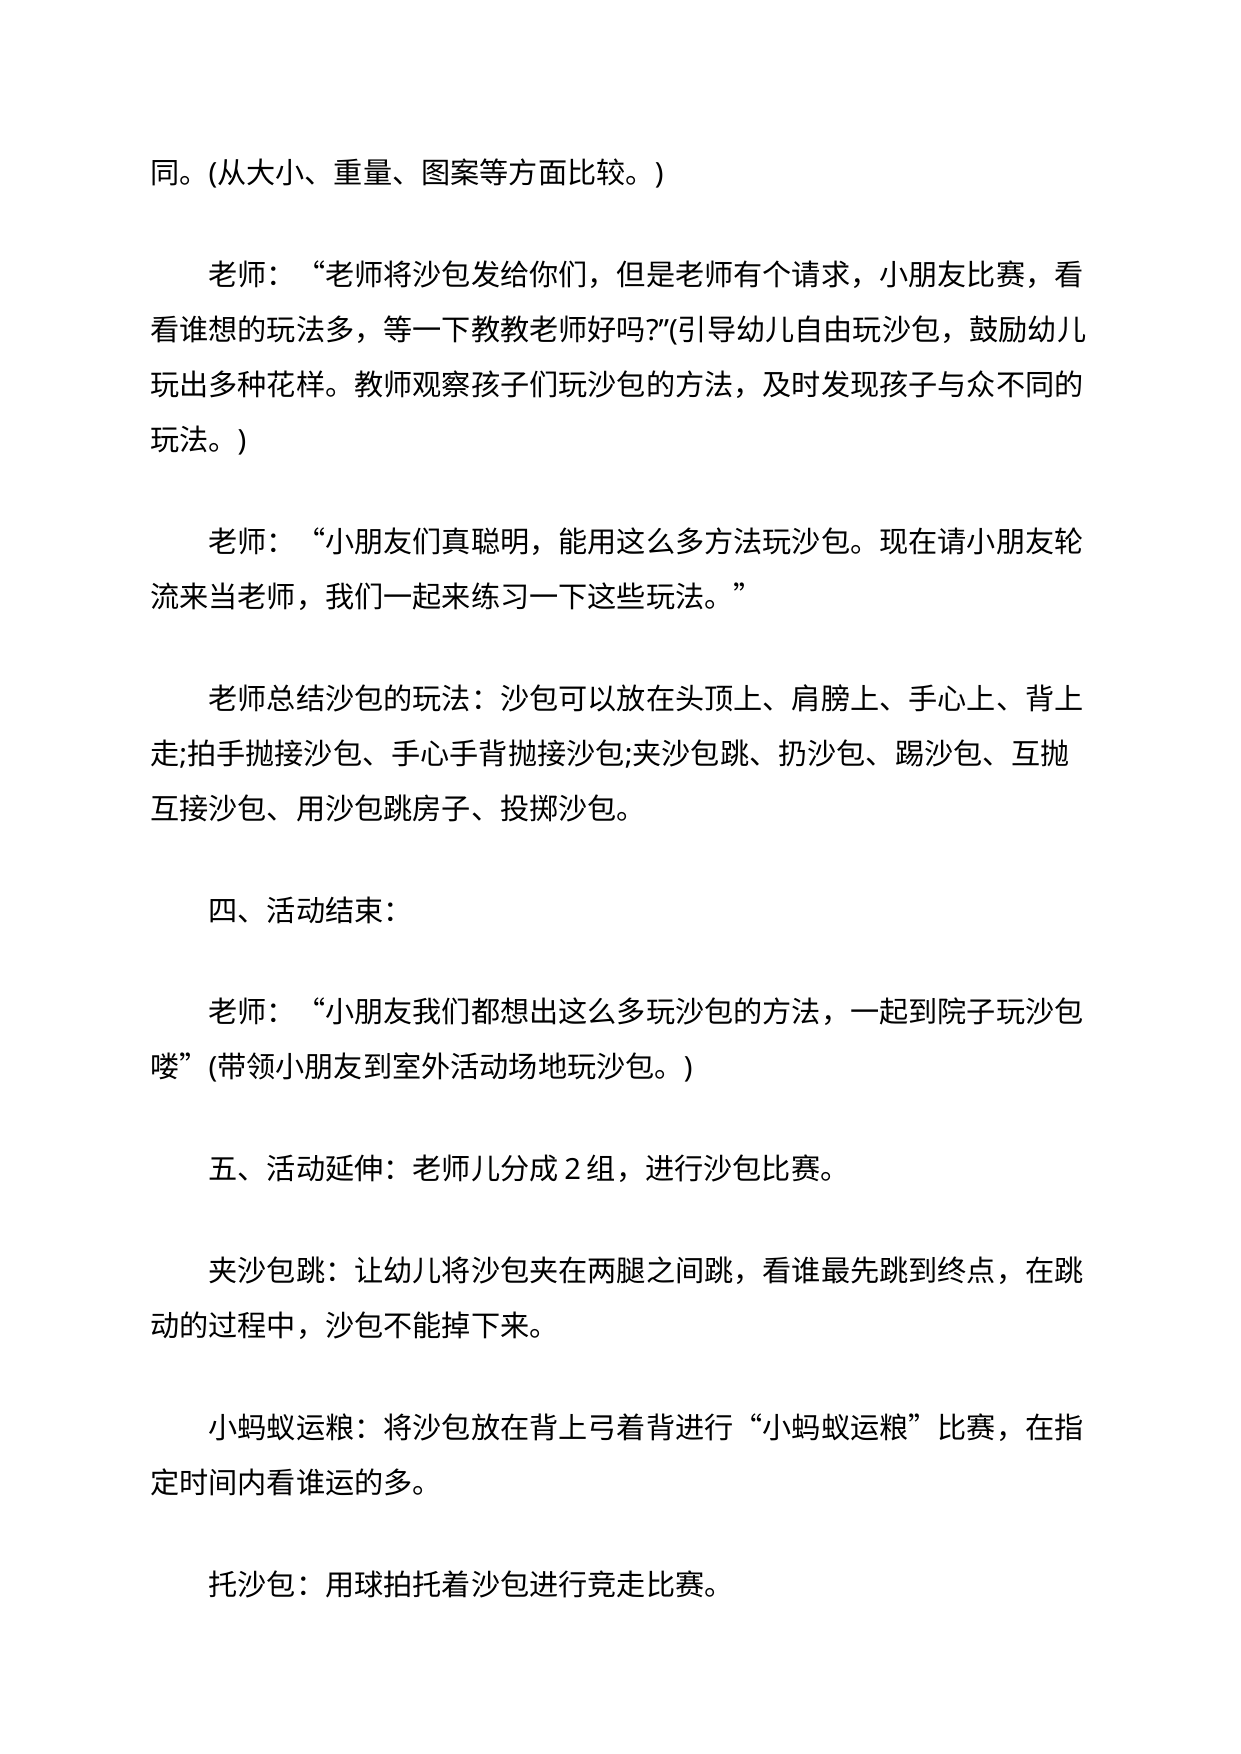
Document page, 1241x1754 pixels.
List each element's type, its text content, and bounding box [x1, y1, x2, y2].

text 老师总结沙包的玩法：沙包可以放在头顶上、肩膀上、手心上、背上走;拍手抛接沙包、手心手背抛接沙包;夹沙包跳、扔沙包、踢沙包、互抛互接沙包、用沙包跳房子、投掷沙包。 [150, 675, 1090, 828]
text 老师：“小朋友我们都想出这么多玩沙包的方法，一起到院子玩沙包喽”(带领小朋友到室外活动场地玩沙包。) [150, 989, 1090, 1086]
text 四、活动结束： [150, 887, 1090, 929]
text 老师：“小朋友们真聪明，能用这么多方法玩沙包。现在请小朋友轮流来当老师，我们一起来练习一下这些玩法。” [150, 519, 1090, 616]
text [150, 150, 1090, 192]
text 五、活动延伸：老师儿分成2组，进行沙包比赛。 [150, 1146, 1090, 1188]
text 小蚂蚁运粮：将沙包放在背上弓着背进行“小蚂蚁运粮”比赛，在指定时间内看谁运的多。 [150, 1404, 1090, 1502]
text 老师：“老师将沙包发给你们，但是老师有个请求，小朋友比赛，看看谁想的玩法多，等一下教教老师好吗?”(引导幼儿自由玩沙包，鼓励幼儿玩出多种花样。教师观察孩子们玩沙包的方法，及时发现孩子与众不同的玩法。) [150, 252, 1090, 459]
text 托沙包：用球拍托着沙包进行竞走比赛。 [150, 1561, 1090, 1603]
text 夹沙包跳：让幼儿将沙包夹在两腿之间跳，看谁最先跳到终点，在跳动的过程中，沙包不能掉下来。 [150, 1248, 1090, 1345]
